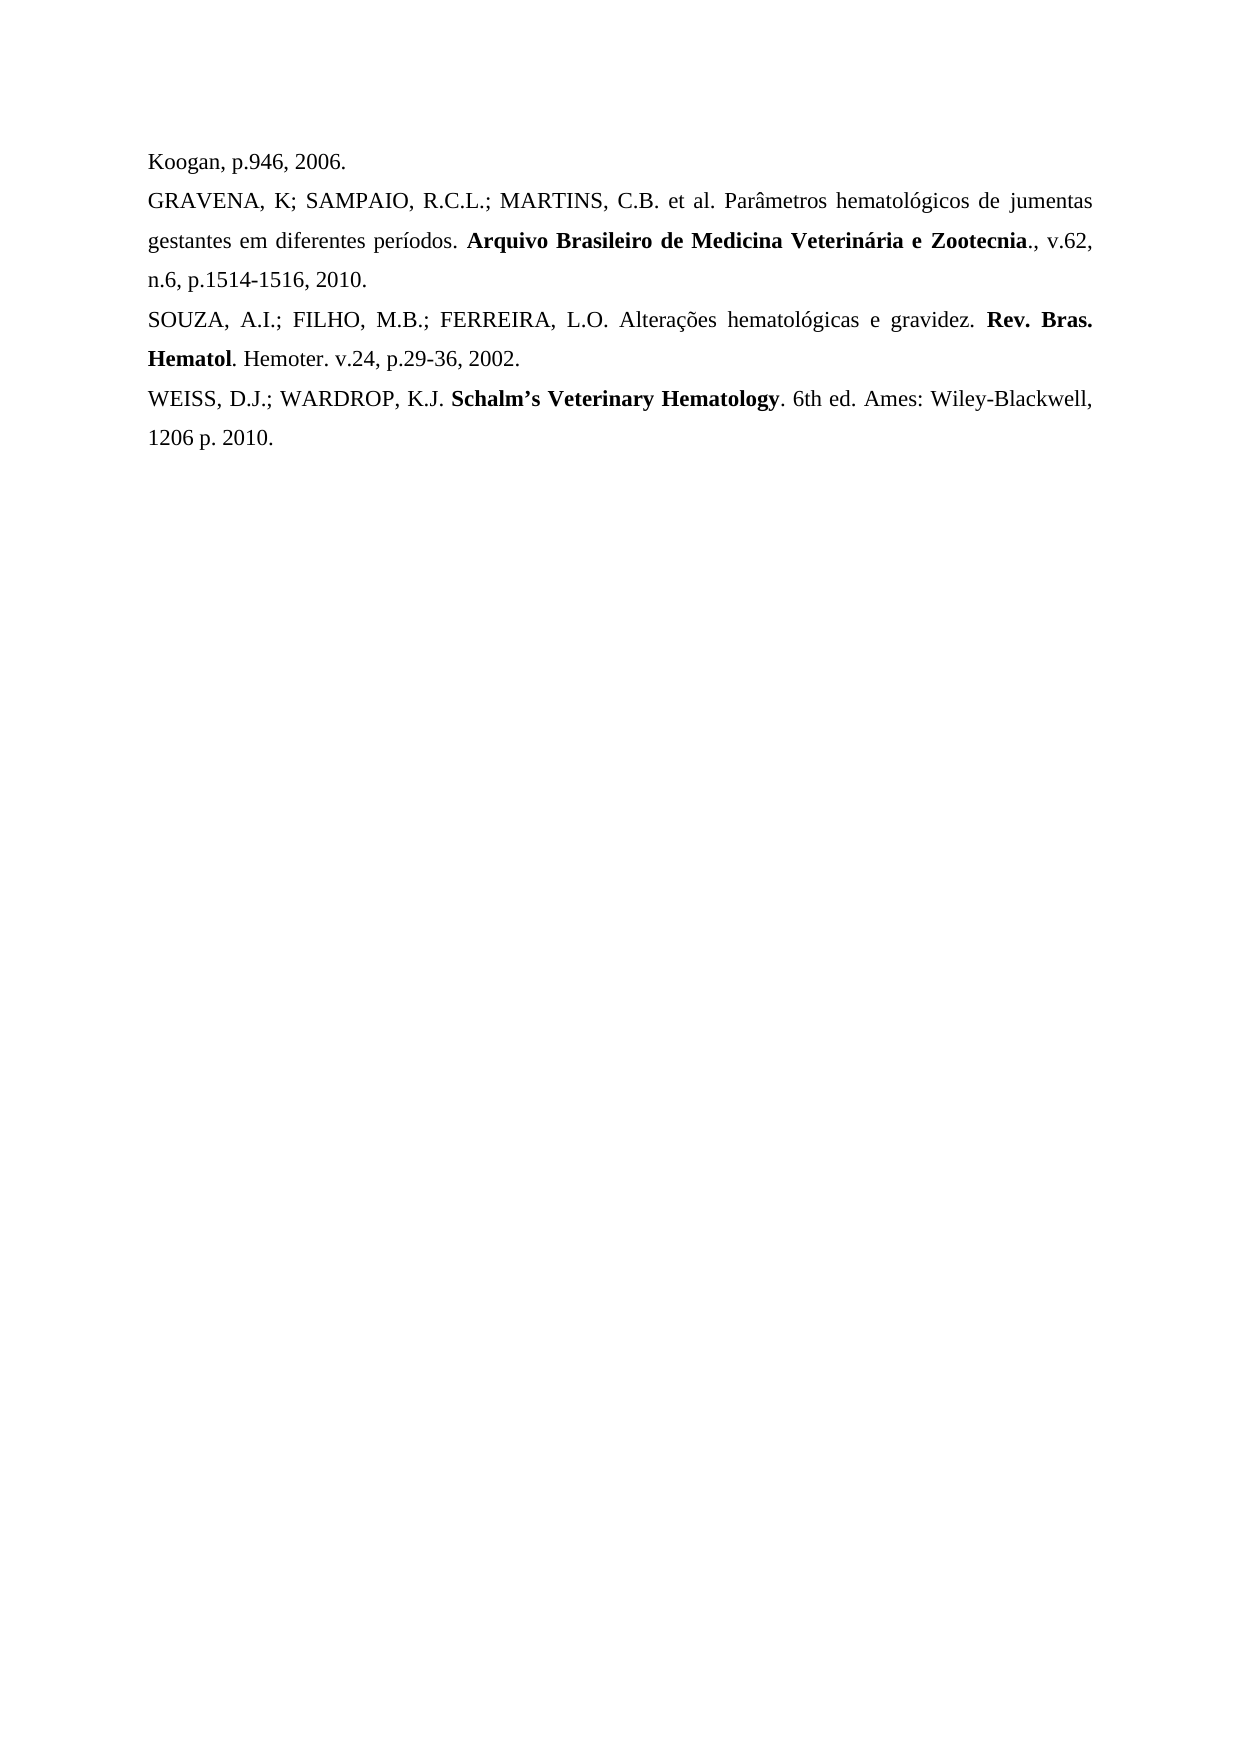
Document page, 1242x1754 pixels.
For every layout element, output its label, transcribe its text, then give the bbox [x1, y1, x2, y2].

text WEISS, D.J.; WARDROP, K.J. Schalm’s Veterinary Hematology. 6th ed. Ames: Wiley-Blackwell, 1206 p. 2010. [148, 384, 1093, 450]
text GRAVENA, K; SAMPAIO, R.C.L.; MARTINS, C.B. et al. Parâmetros hematológicos de jumentas gestantes em diferentes períodos. Arquivo Brasileiro de Medicina Veterinária e Zootecnia., v.62, n.6, p.1514-1516, 2010. [148, 187, 1093, 292]
text SOUZA, A.I.; FILHO, M.B.; FERREIRA, L.O. Alterações hematológicas e gravidez. Rev. Bras. Hematol. Hemoter. v.24, p.29-36, 2002. [148, 306, 1093, 371]
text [148, 148, 1093, 174]
